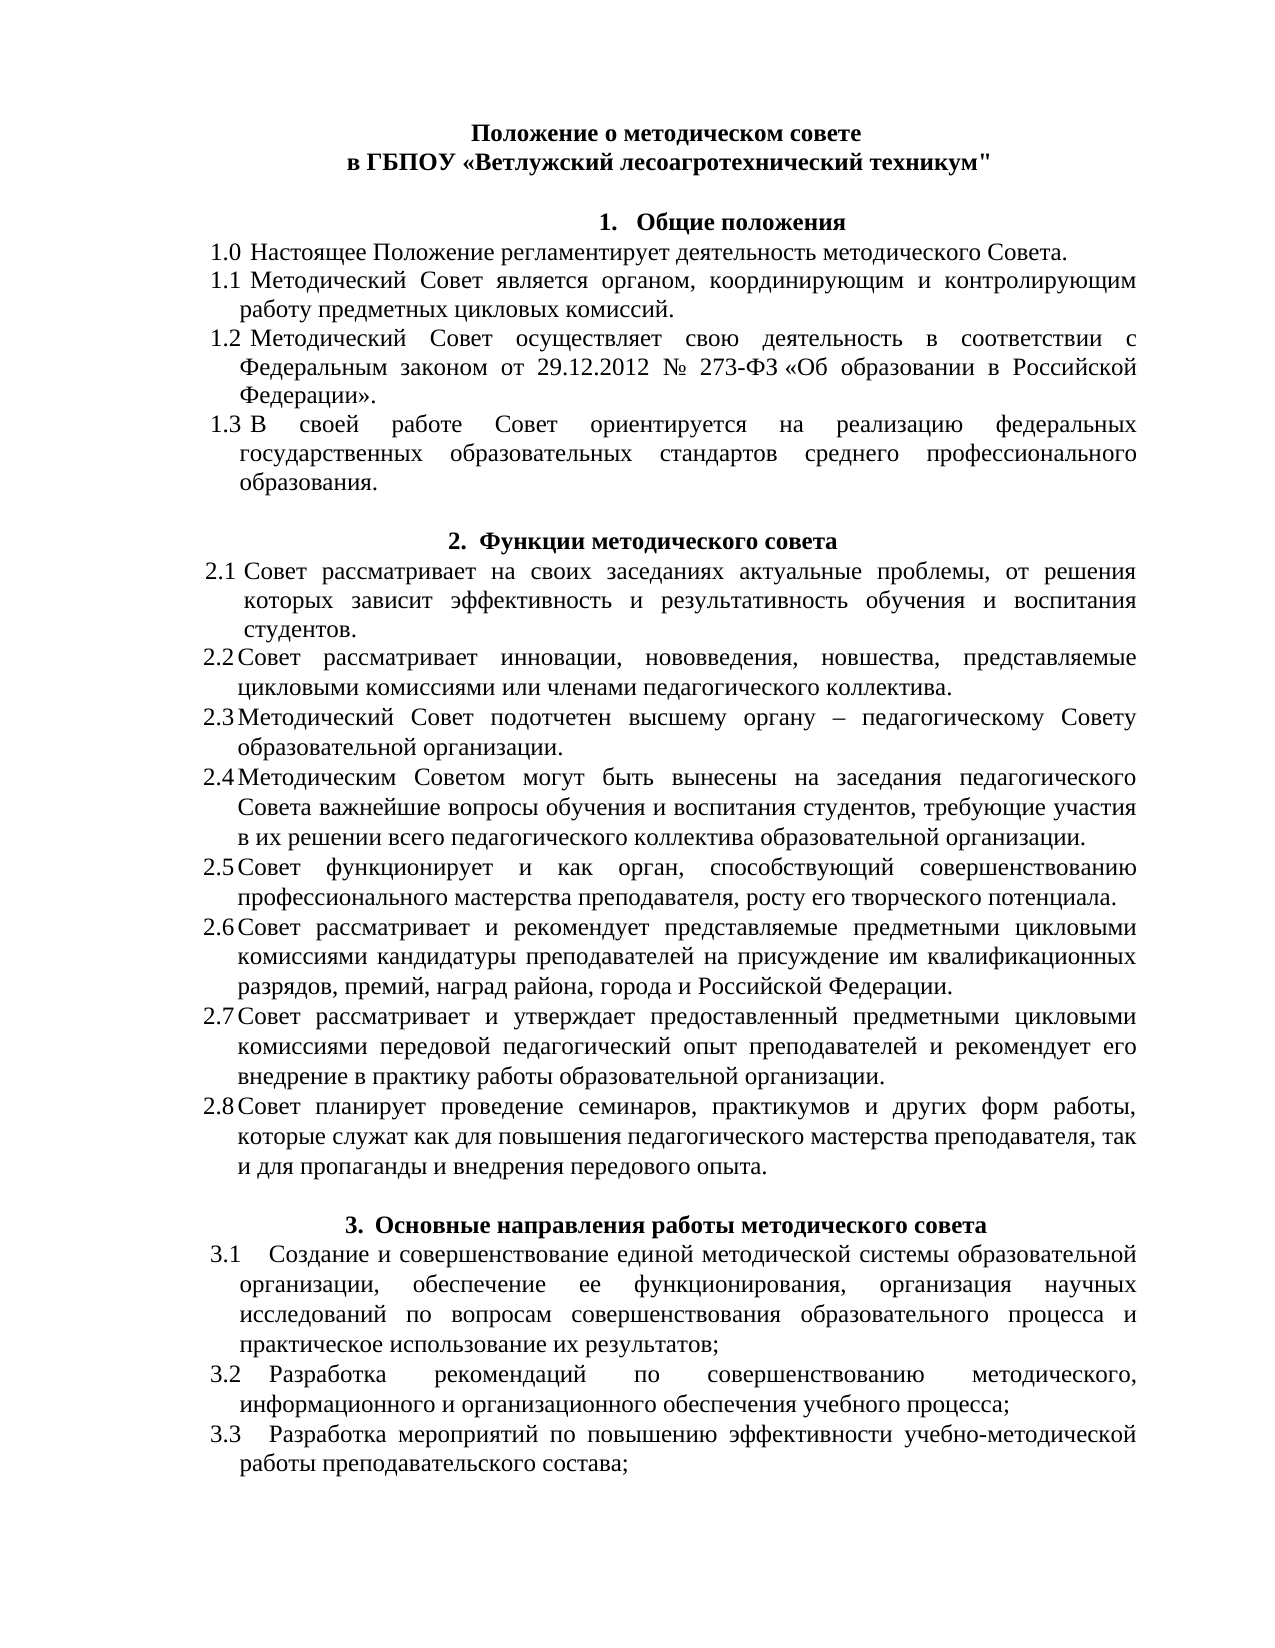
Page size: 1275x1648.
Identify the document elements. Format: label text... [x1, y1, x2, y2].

list Совет планирует проведение семинаров, практикумов и других форм работы, которые служат как для повышения педагогического мастерства преподавателя, так и для пропаганды и внедрения передового опыта. [203, 1091, 1137, 1179]
list Создание и совершенствование единой методической системы образовательной организации, обеспечение ее функционирования, организация научных исследований по вопросам совершенствования образовательного процесса и практическое использование их результатов; [210, 1239, 1137, 1358]
list Совет функционирует и как орган, способствующий совершенствованию профессионального мастерства преподавателя, росту его творческого потенциала. [203, 852, 1137, 910]
list Методический Совет подотчетен высшему органу – педагогическому Совету образовательной организации. [203, 702, 1137, 761]
list Совет рассматривает на своих заседаниях актуальные проблемы, от решения которых зависит эффективность и результативность обучения и воспитания студентов. [205, 556, 1137, 642]
text в ГБПОУ «Ветлужский лесоагротехнический техникум" [195, 147, 1137, 176]
list Совет рассматривает и утверждает предоставленный предметными цикловыми комиссиями передовой педагогический опыт преподавателей и рекомендует его внедрение в практику работы образовательной организации. [203, 1001, 1137, 1090]
list Основные направления работы методического совета [195, 1211, 1137, 1239]
list Совет рассматривает и рекомендует представляемые предметными цикловыми комиссиями кандидатуры преподавателей на присуждение им квалификационных разрядов, премий, наград района, города и Российской Федерации. [203, 912, 1137, 1000]
list Методическим Советом могут быть вынесены на заседания педагогического Совета важнейшие вопросы обучения и воспитания студентов, требующие участия в их решении всего педагогического коллектива образовательной организации. [203, 762, 1137, 851]
list Совет рассматривает инновации, нововведения, новшества, представляемые цикловыми комиссиями или членами педагогического коллектива. [203, 642, 1137, 701]
list Методический Совет осуществляет свою деятельность в соответствии с Федеральным законом от 29.12.2012 № 273-ФЗ «Об образовании в Российской Федерации». [210, 323, 1137, 409]
list Общие положения [307, 207, 1137, 236]
list Функции методического совета [448, 526, 1137, 555]
list Методический Совет является органом, координирующим и контролирующим работу предметных цикловых комиссий. [210, 265, 1137, 323]
text Положение о методическом совете [195, 118, 1137, 147]
list В своей работе Совет ориентируется на реализацию федеральных государственных образовательных стандартов среднего профессионального образования. [210, 409, 1137, 495]
list Настоящее Положение регламентирует деятельность методического Совета. [210, 237, 1137, 265]
list Разработка рекомендаций по совершенствованию методического, информационного и организационного обеспечения учебного процесса; [210, 1359, 1137, 1417]
list Разработка мероприятий по повышению эффективности учебно-методической работы преподавательского состава; [210, 1419, 1137, 1477]
